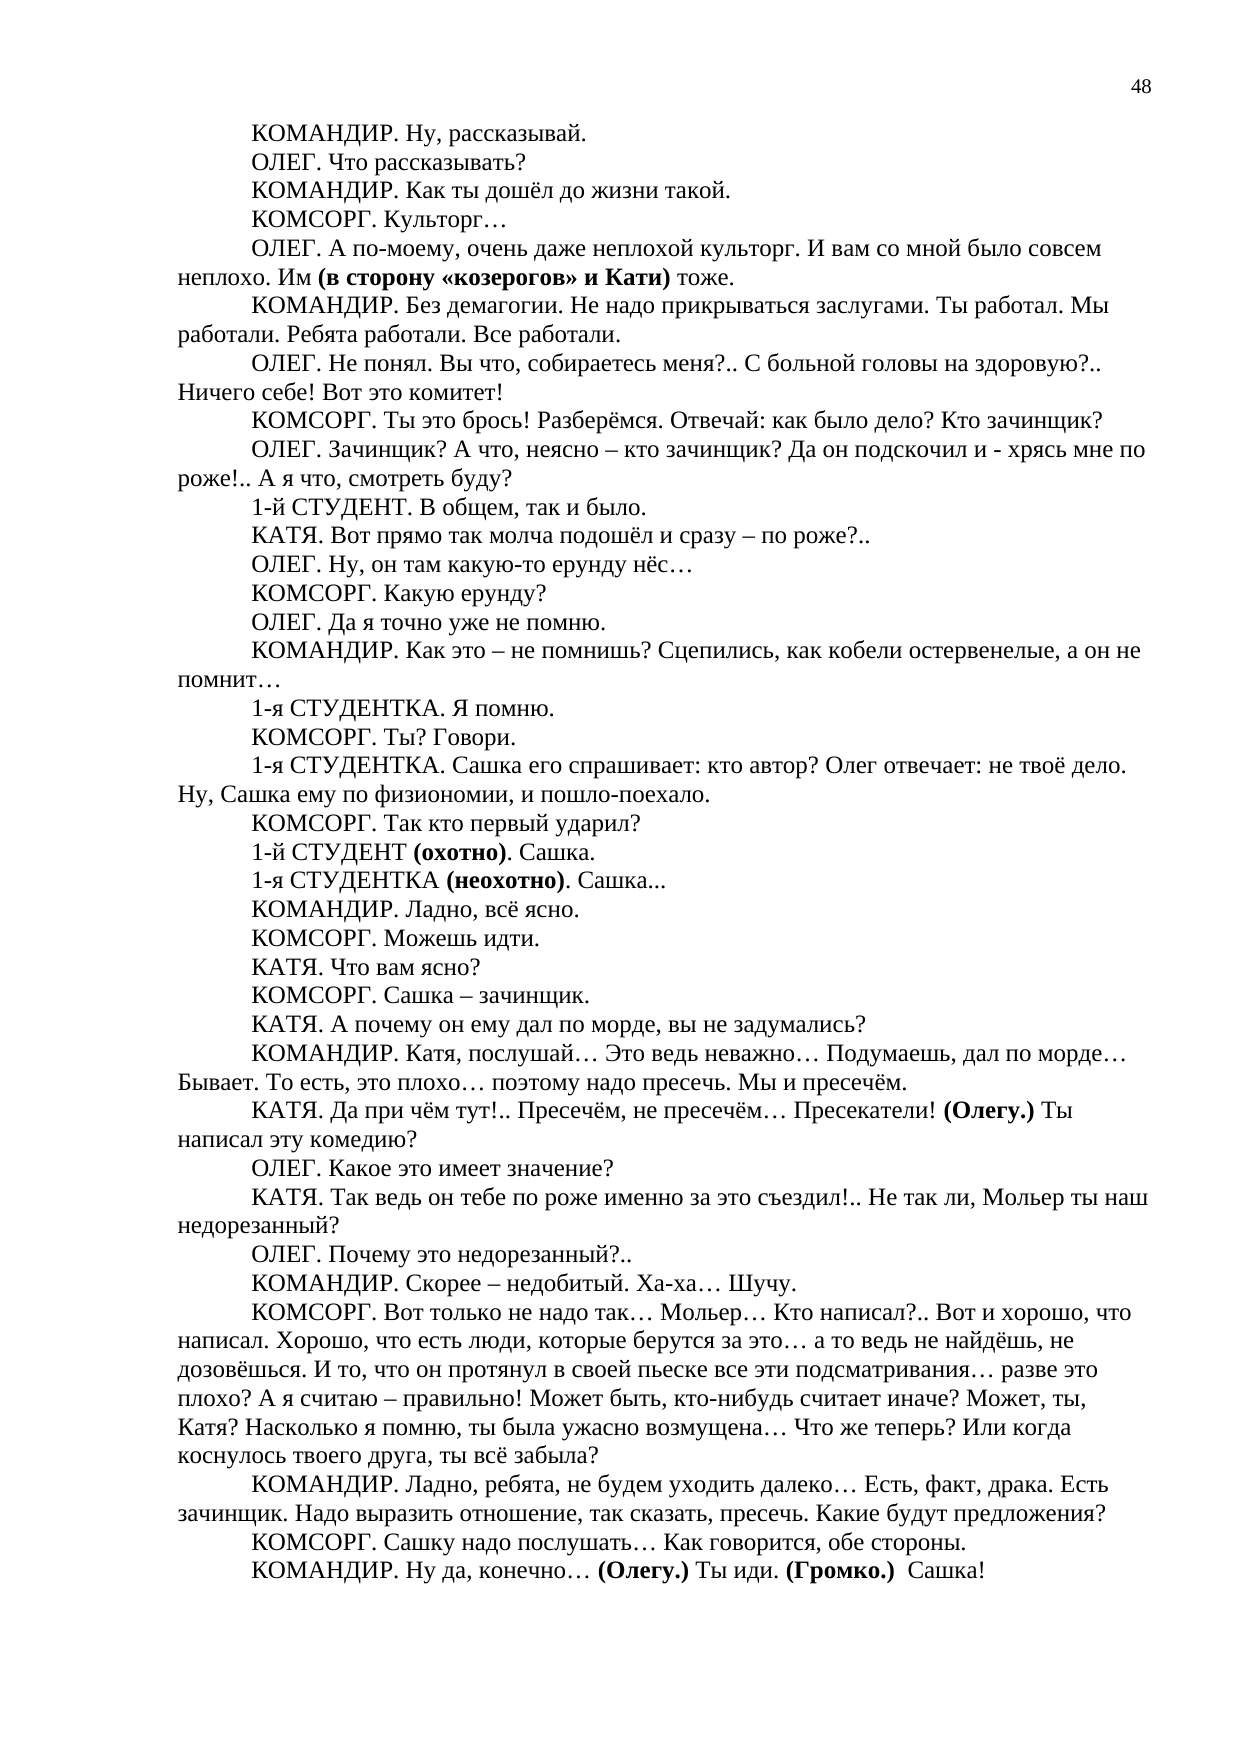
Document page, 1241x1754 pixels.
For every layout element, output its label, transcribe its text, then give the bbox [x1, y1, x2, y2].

text ОЛЕГ. Что рассказывать? [177, 147, 1152, 176]
text КАТЯ. А почему он ему дал по морде, вы не задумались? [177, 1009, 1152, 1038]
text 1-я СТУДЕНТКА. Я помню. [177, 693, 1152, 722]
text КОМСОРГ. Сашку надо послушать… Как говорится, обе стороны. [177, 1527, 1152, 1556]
text КОМАНДИР. Ну да, конечно… (Олегу.) Ты иди. (Громко.) Сашка! [177, 1556, 1152, 1584]
text ОЛЕГ. Ну, он там какую-то ерунду нёс… [177, 549, 1152, 578]
text КОМАНДИР. Как ты дошёл до жизни такой. [177, 176, 1152, 204]
text КОМАНДИР. Ладно, всё ясно. [177, 894, 1152, 923]
text КОМСОРГ. Культорг… [177, 204, 1152, 233]
text ОЛЕГ. Зачинщик? А что, неясно – кто зачинщик? Да он подскочил и - хрясь мне по роже!.. А я что, смотреть буду? [177, 434, 1152, 492]
text ОЛЕГ. Не понял. Вы что, собираетесь меня?.. С больной головы на здоровую?.. Ничего себе! Вот это комитет! [177, 348, 1152, 406]
text 1-й СТУДЕНТ. В общем, так и было. [177, 492, 1152, 521]
text КОМАНДИР. Катя, послушай… Это ведь неважно… Подумаешь, дал по морде… Бывает. То есть, это плохо… поэтому надо пресечь. Мы и пресечём. [177, 1038, 1152, 1096]
text КОМАНДИР. Как это – не помнишь? Сцепились, как кобели остервенелые, а он не помнит… [177, 636, 1152, 693]
text КАТЯ. Что вам ясно? [177, 952, 1152, 981]
text 1-й СТУДЕНТ (охотно). Сашка. [177, 837, 1152, 866]
text КОМАНДИР. Ну, рассказывай. [177, 118, 1152, 147]
text КОМАНДИР. Скорее – недобитый. Ха-ха… Шучу. [177, 1268, 1152, 1297]
text КОМСОРГ. Какую ерунду? [177, 578, 1152, 607]
text КОМСОРГ. Так кто первый ударил? [177, 808, 1152, 837]
text КОМСОРГ. Сашка – зачинщик. [177, 981, 1152, 1009]
text КАТЯ. Вот прямо так молча подошёл и сразу – по роже?.. [177, 521, 1152, 549]
text ОЛЕГ. Какое это имеет значение? [177, 1153, 1152, 1182]
text КОМАНДИР. Ладно, ребята, не будем уходить далеко… Есть, факт, драка. Есть зачинщик. Надо выразить отношение, так сказать, пресечь. Какие будут предложения? [177, 1469, 1152, 1527]
text ОЛЕГ. Почему это недорезанный?.. [177, 1239, 1152, 1268]
text КОМСОРГ. Ты это брось! Разберёмся. Отвечай: как было дело? Кто зачинщик? [177, 406, 1152, 434]
text ОЛЕГ. А по-моему, очень даже неплохой культорг. И вам со мной было совсем неплохо. Им (в сторону «козерогов» и Кати) тоже. [177, 233, 1152, 291]
text КАТЯ. Да при чём тут!.. Пресечём, не пресечём… Пресекатели! (Олегу.) Ты написал эту комедию? [177, 1096, 1152, 1153]
text КОМАНДИР. Без демагогии. Не надо прикрываться заслугами. Ты работал. Мы работали. Ребята работали. Все работали. [177, 291, 1152, 348]
text КАТЯ. Так ведь он тебе по роже именно за это съездил!.. Не так ли, Мольер ты наш недорезанный? [177, 1182, 1152, 1239]
text ОЛЕГ. Да я точно уже не помню. [177, 607, 1152, 636]
text 1-я СТУДЕНТКА. Сашка его спрашивает: кто автор? Олег отвечает: не твоё дело. Ну, Сашка ему по физиономии, и пошло-поехало. [177, 751, 1152, 808]
text КОМСОРГ. Ты? Говори. [177, 722, 1152, 751]
text КОМСОРГ. Вот только не надо так… Мольер… Кто написал?.. Вот и хорошо, что написал. Хорошо, что есть люди, которые берутся за это… а то ведь не найдёшь, не дозовёшься. И то, что он протянул в своей пьеске все эти подсматривания… разве это плохо? А я считаю – правильно! Может быть, кто-нибудь считает иначе? Может, ты, Катя? Насколько я помню, ты была ужасно возмущена… Что же теперь? Или когда коснулось твоего друга, ты всё забыла? [177, 1297, 1152, 1469]
text 1-я СТУДЕНТКА (неохотно). Сашка... [177, 866, 1152, 894]
text КОМСОРГ. Можешь идти. [177, 923, 1152, 952]
